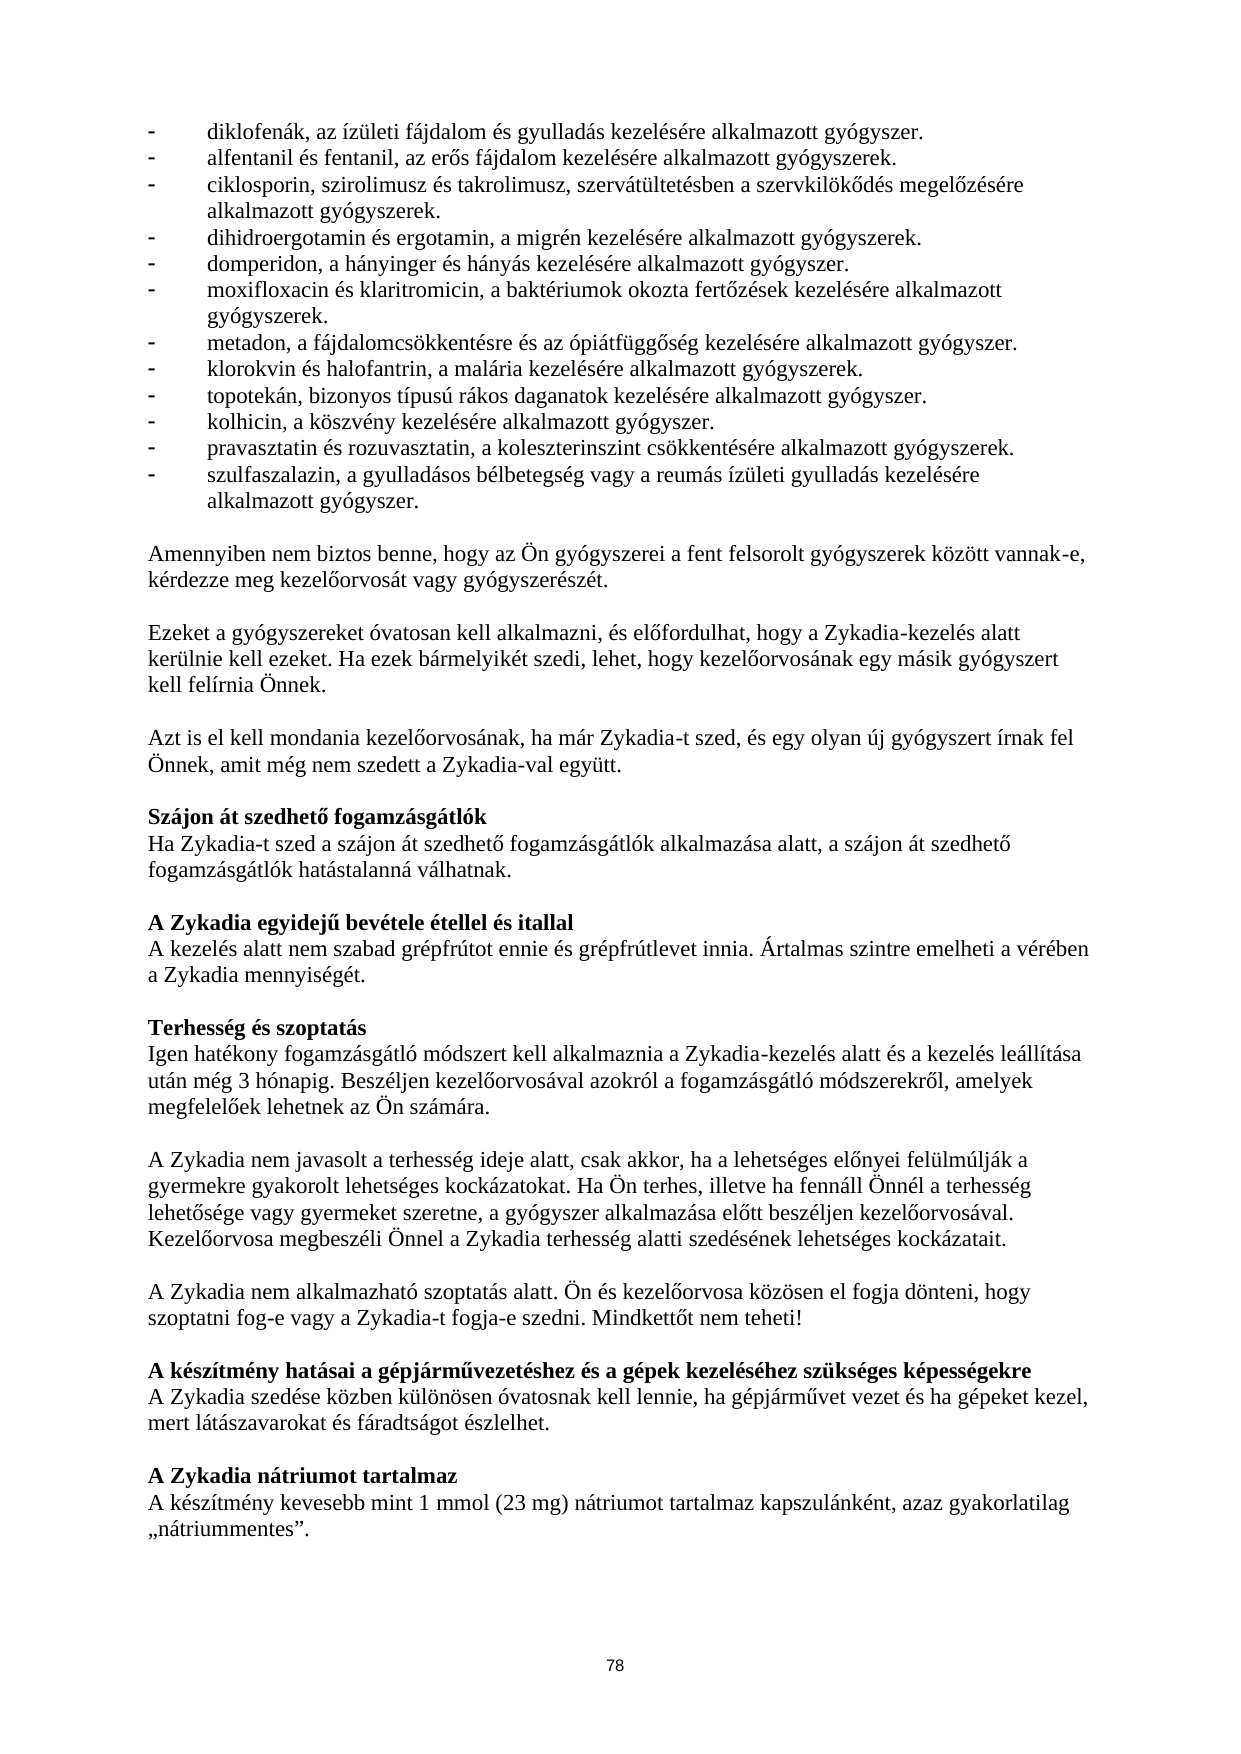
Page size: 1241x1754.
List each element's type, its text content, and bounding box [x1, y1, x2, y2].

text Amennyiben nem biztos benne, hogy az Ön gyógyszerei a fent felsorolt gyógyszerek között vannak-e, kérdezze meg kezelőorvosát vagy gyógyszerészét. [148, 540, 1093, 592]
text A Zykadia nátriumot tartalmaz [148, 1462, 1092, 1488]
list alfentanil és fentanil, az erős fájdalom kezelésére alkalmazott gyógyszerek. [148, 144, 1092, 171]
list A Zykadia nem javasolt a terhesség ideje alatt, csak akkor, ha a lehetséges előnyei felülmúlják a gyermekre gyakorolt lehetséges kockázatokat. Ha Ön terhes, illetve ha fennáll Önnél a terhesség lehetősége vagy gyermeket szeretne, a gyógyszer alkalmazása előtt beszéljen kezelőorvosával. Kezelőorvosa megbeszéli Önnel a Zykadia terhesség alatti szedésének lehetséges kockázatait. [148, 1146, 1092, 1251]
list klorokvin és halofantrin, a malária kezelésére alkalmazott gyógyszerek. [148, 355, 1092, 382]
text Szájon át szedhető fogamzásgátlók [148, 803, 1092, 830]
list metadon, a fájdalomcsökkentésre és az ópiátfüggőség kezelésére alkalmazott gyógyszer. [148, 329, 1092, 355]
list A Zykadia nem alkalmazható szoptatás alatt. Ön és kezelőorvosa közösen el fogja dönteni, hogy szoptatni fog-e vagy a Zykadia-t fogja-e szedni. Mindkettőt nem teheti! [148, 1278, 1092, 1330]
list ciklosporin, szirolimusz és takrolimusz, szervátültetésben a szervkilökődés megelőzésére alkalmazott gyógyszerek. [148, 171, 1092, 223]
list domperidon, a hányinger és hányás kezelésére alkalmazott gyógyszer. [148, 250, 1092, 276]
list Ha Zykadia-t szed a szájon át szedhető fogamzásgátlók alkalmazása alatt, a szájon át szedhető fogamzásgátlók hatástalanná válhatnak. [148, 830, 1092, 882]
text Ezeket a gyógyszereket óvatosan kell alkalmazni, és előfordulhat, hogy a Zykadia-kezelés alatt kerülnie kell ezeket. Ha ezek bármelyikét szedi, lehet, hogy kezelőorvosának egy másik gyógyszert kell felírnia Önnek. [148, 619, 1093, 698]
list A Zykadia szedése közben különösen óvatosnak kell lennie, ha gépjárművet vezet és ha gépeket kezel, mert látászavarokat és fáradtságot észlelhet. [148, 1383, 1093, 1436]
list kolhicin, a köszvény kezelésére alkalmazott gyógyszer. [148, 408, 1092, 434]
list szulfaszalazin, a gyulladásos bélbetegség vagy a reumás ízületi gyulladás kezelésére alkalmazott gyógyszer. [148, 461, 1092, 513]
list Igen hatékony fogamzásgátló módszert kell alkalmaznia a Zykadia-kezelés alatt és a kezelés leállítása után még 3 hónapig. Beszéljen kezelőorvosával azokról a fogamzásgátló módszerekről, amelyek megfelelőek lehetnek az Ön számára. [148, 1041, 1092, 1119]
list pravasztatin és rozuvasztatin, a koleszterinszint csökkentésére alkalmazott gyógyszerek. [148, 434, 1092, 461]
list dihidroergotamin és ergotamin, a migrén kezelésére alkalmazott gyógyszerek. [148, 223, 1092, 250]
list moxifloxacin és klaritromicin, a baktériumok okozta fertőzések kezelésére alkalmazott gyógyszerek. [148, 276, 1092, 329]
list A készítmény hatásai a gépjárművezetéshez és a gépek kezeléséhez szükséges képességekre [148, 1357, 1092, 1383]
list diklofenák, az ízületi fájdalom és gyulladás kezelésére alkalmazott gyógyszer. [148, 118, 1092, 144]
list A kezelés alatt nem szabad grépfrútot ennie és grépfrútlevet innia. Ártalmas szintre emelheti a vérében a Zykadia mennyiségét. [148, 935, 1093, 988]
list Terhesség és szoptatás [148, 1014, 1092, 1041]
text A készítmény kevesebb mint 1 mmol (23 mg) nátriumot tartalmaz kapszulánként, azaz gyakorlatilag „nátriummentes”. [148, 1488, 1092, 1541]
list A Zykadia egyidejű bevétele étellel és itallal [148, 909, 1092, 935]
text Azt is el kell mondania kezelőorvosának, ha már Zykadia-t szed, és egy olyan új gyógyszert írnak fel Önnek, amit még nem szedett a Zykadia-val együtt. [148, 724, 1093, 777]
list topotekán, bizonyos típusú rákos daganatok kezelésére alkalmazott gyógyszer. [148, 382, 1092, 408]
